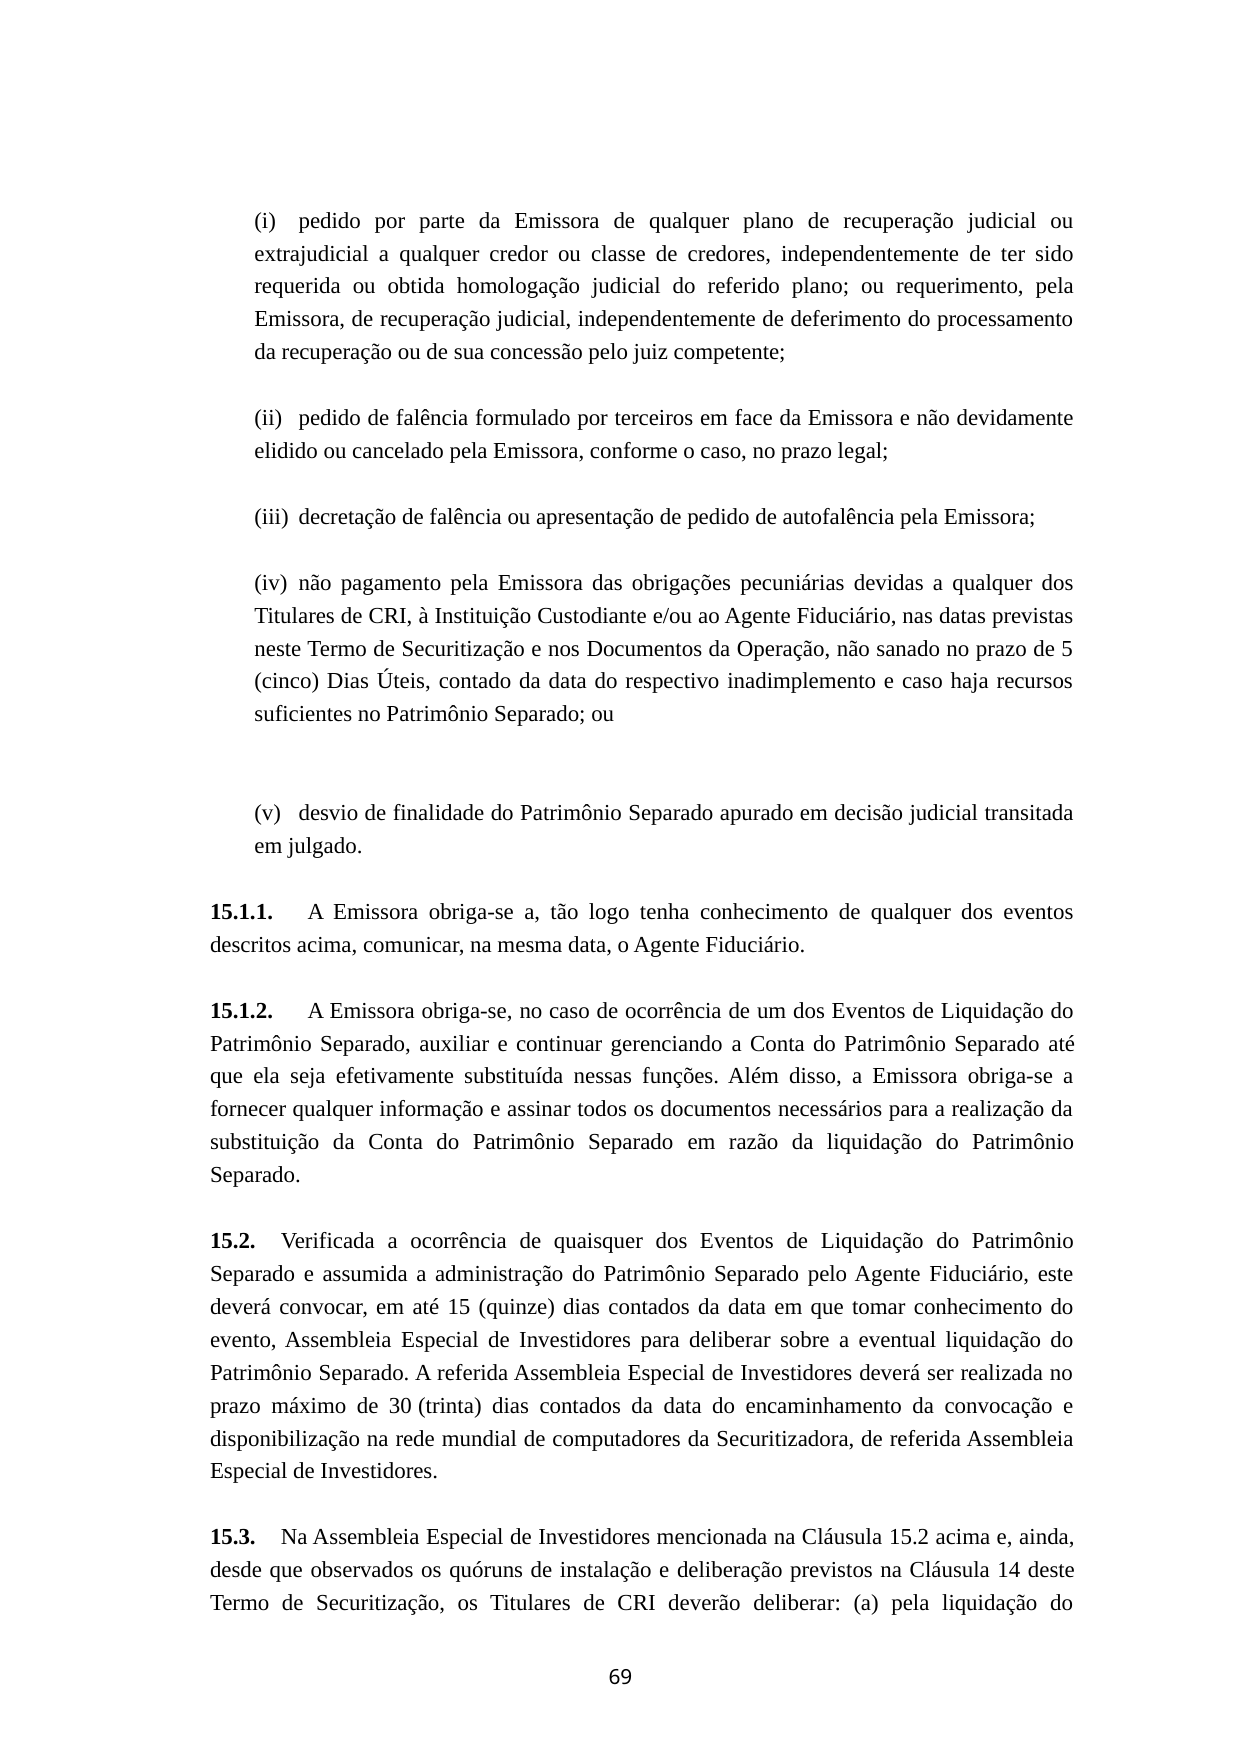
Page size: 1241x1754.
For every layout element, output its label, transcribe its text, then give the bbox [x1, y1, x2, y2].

text A Emissora obriga-se, no caso de ocorrência de um dos Eventos de Liquidação do Patrimônio Separado, auxiliar e continuar gerenciando a Conta do Patrimônio Separado até que ela seja efetivamente substituída nessas funções. Além disso, a Emissora obriga-se a fornecer qualquer informação e assinar todos os documentos necessários para a realização da substituição da Conta do Patrimônio Separado em razão da liquidação do Patrimônio Separado. [210, 997, 1075, 1188]
text pedido de falência formulado por terceiros em face da Emissora e não devidamente elidido ou cancelado pela Emissora, conforme o caso, no prazo legal; [254, 404, 1075, 463]
list pedido por parte da Emissora de qualquer plano de recuperação judicial ou extrajudicial a qualquer credor ou classe de credores, independentemente de ter sido requerida ou obtida homologação judicial do referido plano; ou requerimento, pela Emissora, de recuperação judicial, independentemente de deferimento do processamento da recuperação ou de sua concessão pelo juiz competente; [254, 207, 1075, 365]
text desvio de finalidade do Patrimônio Separado apurado em decisão judicial transitada em julgado. [254, 799, 1075, 858]
text A Emissora obriga-se a, tão logo tenha conhecimento de qualquer dos eventos descritos acima, comunicar, na mesma data, o Agente Fiduciário. [210, 898, 1075, 957]
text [210, 1523, 1075, 1616]
text Verificada a ocorrência de quaisquer dos Eventos de Liquidação do Patrimônio Separado e assumida a administração do Patrimônio Separado pelo Agente Fiduciário, este deverá convocar, em até 15 (quinze) dias contados da data em que tomar conhecimento do evento, Assembleia Especial de Investidores para deliberar sobre a eventual liquidação do Patrimônio Separado. A referida Assembleia Especial de Investidores deverá ser realizada no prazo máximo de 30 (trinta) dias contados da data do encaminhamento da convocação e disponibilização na rede mundial de computadores da Securitizadora, de referida Assembleia Especial de Investidores. [210, 1227, 1075, 1484]
text não pagamento pela Emissora das obrigações pecuniárias devidas a qualquer dos Titulares de CRI, à Instituição Custodiante e/ou ao Agente Fiduciário, nas datas previstas neste Termo de Securitização e nos Documentos da Operação, não sanado no prazo de 5 (cinco) Dias Úteis, contado da data do respectivo inadimplemento e caso haja recursos suficientes no Patrimônio Separado; ou [254, 569, 1075, 727]
text decretação de falência ou apresentação de pedido de autofalência pela Emissora; [254, 503, 1075, 529]
